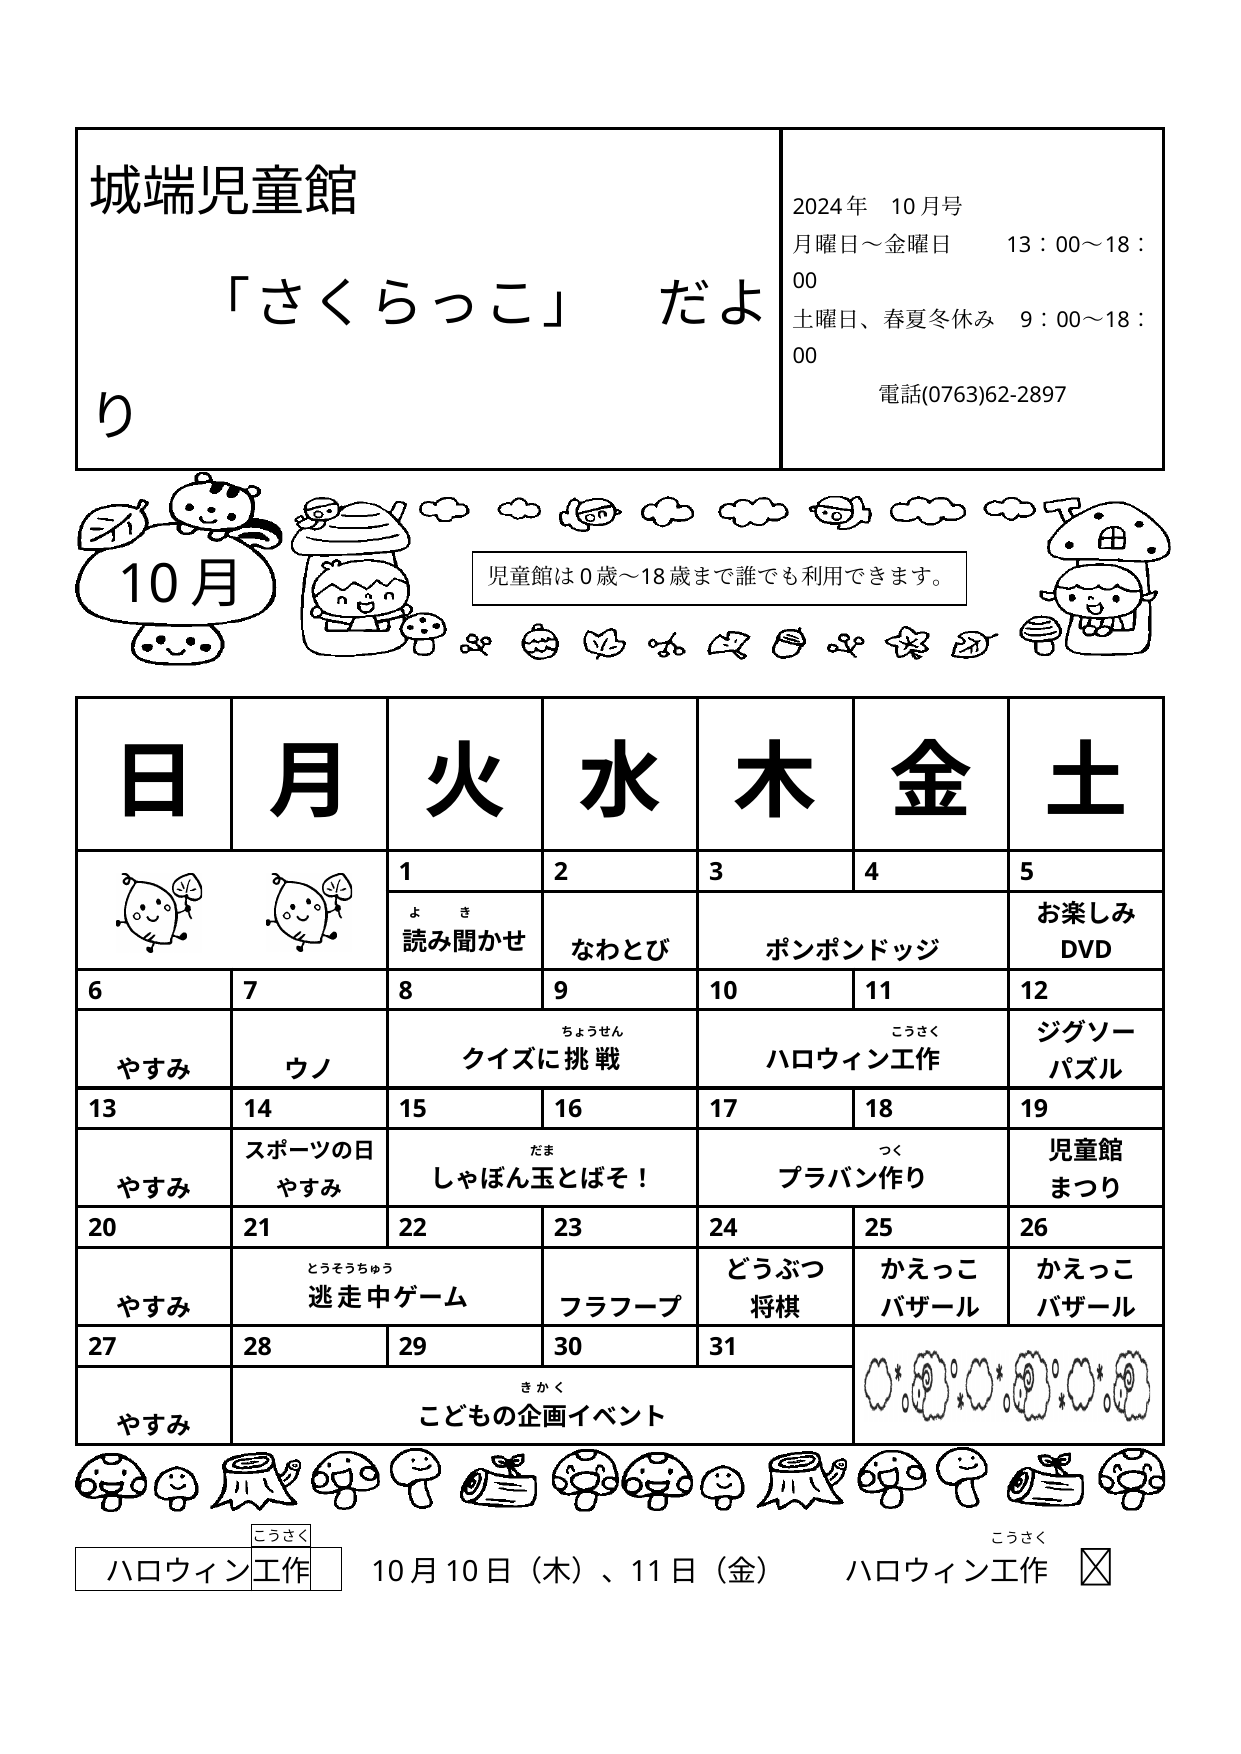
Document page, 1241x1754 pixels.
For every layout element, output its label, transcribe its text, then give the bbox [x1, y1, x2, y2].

table_cell 児童館 まつり [1010, 1130, 1162, 1205]
picture [291, 496, 1171, 660]
table_cell やすみ [78, 1249, 230, 1324]
table_header 木 [699, 699, 852, 849]
table_cell なわとび [544, 893, 696, 968]
picture [116, 873, 203, 953]
table_cell 1 [389, 852, 541, 889]
picture [864, 1350, 1150, 1422]
table_cell 18 [855, 1090, 1007, 1127]
table_cell 23 [544, 1208, 696, 1246]
table_cell 19 [1010, 1090, 1162, 1127]
table_cell 15 [389, 1090, 541, 1127]
table_cell 9 [544, 971, 696, 1008]
picture [621, 1446, 1166, 1511]
table_cell 14 [233, 1090, 386, 1127]
table_cell 29 [389, 1327, 541, 1364]
table_cell 20 [78, 1208, 230, 1246]
table_cell 31 [699, 1327, 852, 1364]
picture [266, 873, 353, 952]
table_cell みかせ [389, 893, 541, 968]
table_cell ハロウィン [699, 1011, 1007, 1086]
table_cell 25 [855, 1208, 1007, 1246]
table_cell 10 [699, 971, 852, 1008]
table_cell フラフープ [544, 1249, 696, 1324]
table_cell [78, 852, 386, 968]
table_cell かえっこ バザール [1010, 1249, 1162, 1324]
table_cell 2 [544, 852, 696, 889]
table_cell スポーツの日やすみ [233, 1130, 386, 1205]
table_header 日 [78, 699, 230, 849]
table_header 土 [1010, 699, 1162, 849]
table_cell しゃぼんとばそ！ [389, 1130, 696, 1205]
table_cell プラバンり [699, 1130, 1007, 1205]
table_cell クイズに [389, 1011, 696, 1086]
table_header 2024年 10月号 月曜日～金曜日 13：00～18：00 土曜日、春夏冬休み 9：00～18：00 電話(0763)62-2897 [783, 130, 1162, 468]
table_cell こどものイベント [233, 1368, 852, 1443]
table_cell 4 [855, 852, 1007, 889]
table_cell お楽しみDVD [1010, 893, 1162, 968]
table_cell 24 [699, 1208, 852, 1246]
table_header 城端児童館 「さくらっこ」 だより [78, 130, 779, 468]
table_cell 28 [233, 1327, 386, 1364]
table_cell ポンポンドッジ [699, 893, 1007, 968]
picture [75, 472, 283, 666]
table_header 火 [389, 699, 541, 849]
table_header 月 [233, 699, 386, 849]
table_cell 5 [1010, 852, 1162, 889]
table_cell やすみ [78, 1130, 230, 1205]
table_cell どうぶつ 将棋 [699, 1249, 852, 1324]
table_cell ジグソー パズル [1010, 1011, 1162, 1086]
table_cell ゲーム [233, 1249, 541, 1324]
table_cell 13 [78, 1090, 230, 1127]
table_header 水 [544, 699, 696, 849]
table_cell やすみ [78, 1368, 230, 1443]
table_cell ウノ [233, 1011, 386, 1086]
table_cell 8 [389, 971, 541, 1008]
table_cell [855, 1327, 1162, 1443]
table_cell 6 [78, 971, 230, 1008]
table_cell 30 [544, 1327, 696, 1364]
table_cell かえっこ バザール [855, 1249, 1007, 1324]
table_cell やすみ [78, 1011, 230, 1086]
table_cell 16 [544, 1090, 696, 1127]
table_cell 7 [233, 971, 386, 1008]
table_cell 17 [699, 1090, 852, 1127]
table_cell 11 [855, 971, 1007, 1008]
picture [75, 1447, 619, 1512]
table_cell 21 [233, 1208, 386, 1246]
table_header 金 [855, 699, 1007, 849]
table_cell 3 [699, 852, 852, 889]
table_cell 22 [389, 1208, 541, 1246]
table_cell 12 [1010, 971, 1162, 1008]
text ハロウィン 10月10日（木）、11日（金） ハロウィン 🎃 [75, 1521, 1165, 1596]
table_cell 27 [78, 1327, 230, 1364]
table_cell 26 [1010, 1208, 1162, 1246]
